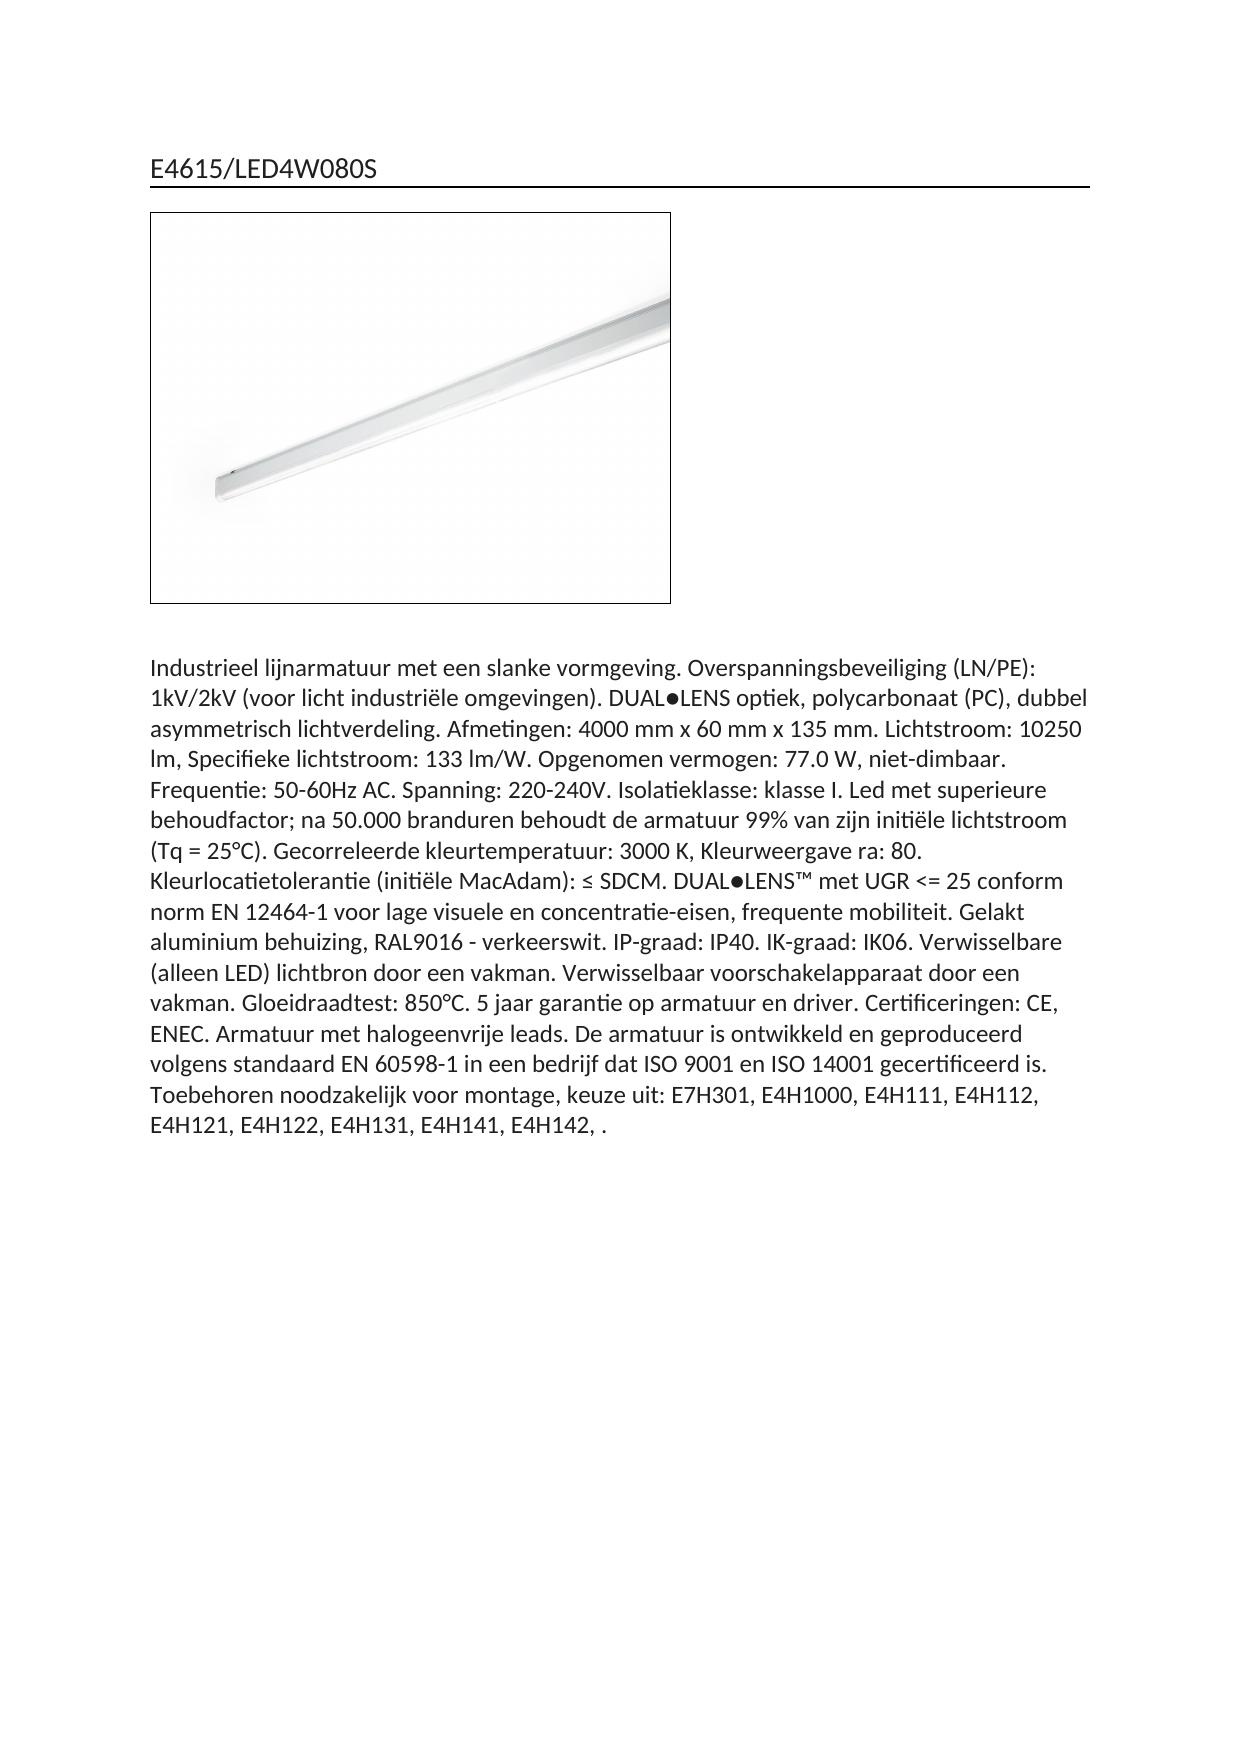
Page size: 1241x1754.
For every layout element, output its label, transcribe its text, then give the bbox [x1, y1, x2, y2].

text E4615/LED4W080S [150, 150, 1090, 186]
picture [151, 213, 670, 603]
text Industrieel lijnarmatuur met een slanke vormgeving. Overspanningsbeveiliging (LN/PE): 1kV/2kV (voor licht industriële omgevingen). DUAL●LENS optiek, polycarbonaat (PC), dubbel asymmetrisch lichtverdeling. Afmetingen: 4000 mm x 60 mm x 135 mm. Lichtstroom: 10250 lm, Specifieke lichtstroom: 133 lm/W. Opgenomen vermogen: 77.0 W, niet-dimbaar. Frequentie: 50-60Hz AC. Spanning: 220-240V. Isolatieklasse: klasse I. Led met superieure behoudfactor; na 50.000 branduren behoudt de armatuur 99% van zijn initiële lichtstroom (Tq = 25°C). Gecorreleerde kleurtemperatuur: 3000 K, Kleurweergave ra: 80. Kleurlocatietolerantie (initiële MacAdam): ≤ SDCM. DUAL●LENS™ met UGR <= 25 conform norm EN 12464-1 voor lage visuele en concentratie-eisen, frequente mobiliteit. Gelakt aluminium behuizing, RAL9016 - verkeerswit. IP-graad: IP40. IK-graad: IK06. Verwisselbare (alleen LED) lichtbron door een vakman. Verwisselbaar voorschakelapparaat door een vakman. Gloeidraadtest: 850°C. 5 jaar garantie op armatuur en driver. Certificeringen: CE, ENEC. Armatuur met halogeenvrije leads. De armatuur is ontwikkeld en geproduceerd volgens standaard EN 60598-1 in een bedrijf dat ISO 9001 en ISO 14001 gecertificeerd is. Toebehoren noodzakelijk voor montage, keuze uit: E7H301, E4H1000, E4H111, E4H112, E4H121, E4H122, E4H131, E4H141, E4H142, . [150, 652, 1090, 1140]
